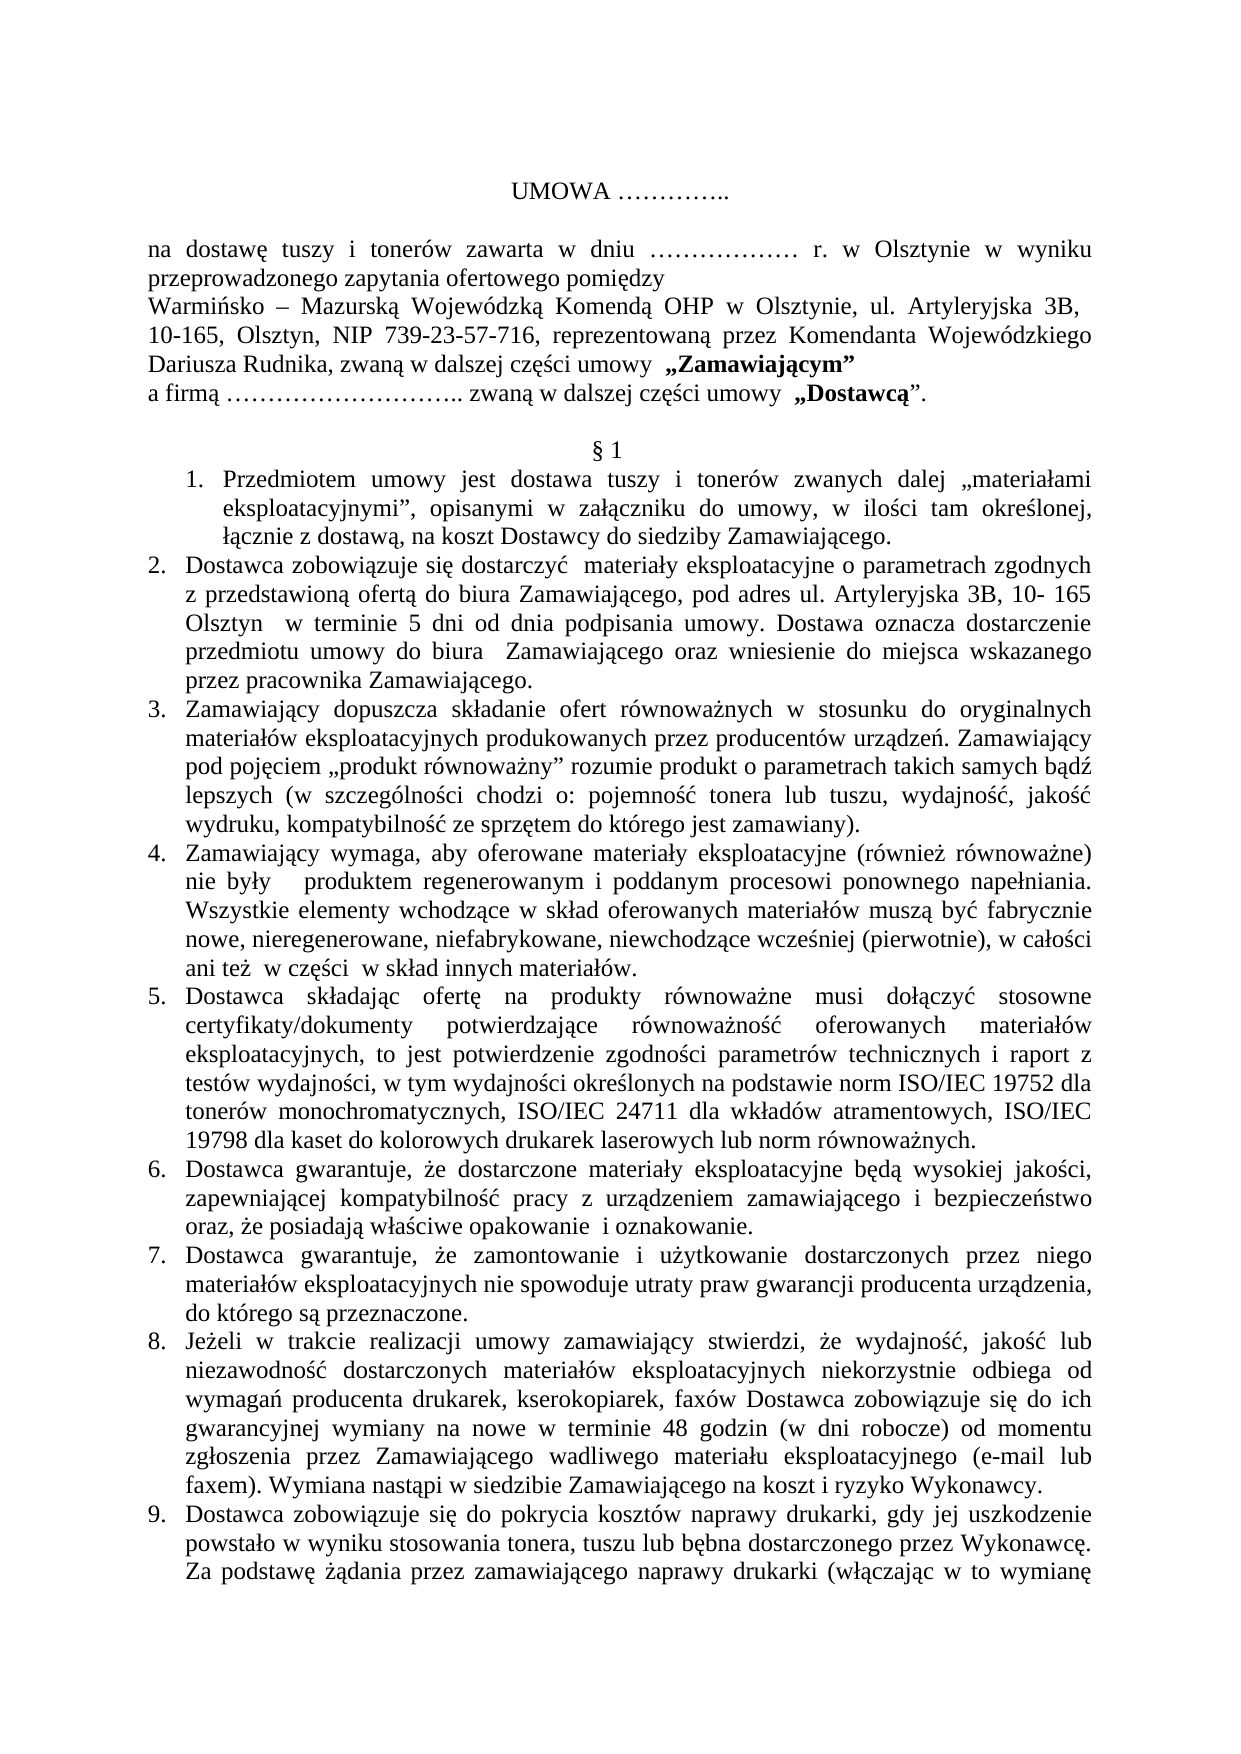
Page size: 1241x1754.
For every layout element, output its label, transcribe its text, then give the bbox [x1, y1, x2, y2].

list Przedmiotem umowy jest dostawa tuszy i tonerów zwanych dalej „materiałami eksploatacyjnymi”, opisanymi w załączniku do umowy, w ilości tam określonej, łącznie z dostawą, na koszt Dostawcy do siedziby Zamawiającego. [185, 464, 1093, 550]
list Zamawiający wymaga, aby oferowane materiały eksploatacyjne (również równoważne) nie były produktem regenerowanym i poddanym procesowi ponownego napełniania. Wszystkie elementy wchodzące w skład oferowanych materiałów muszą być fabrycznie nowe, nieregenerowane, niefabrykowane, niewchodzące wcześniej (pierwotnie), w całości ani też w części w skład innych materiałów. [148, 838, 1093, 981]
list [148, 1499, 1093, 1585]
list Dostawca składając ofertę na produkty równoważne musi dołączyć stosowne certyfikaty/dokumenty potwierdzające równoważność oferowanych materiałów eksploatacyjnych, to jest potwierdzenie zgodności parametrów technicznych i raport z testów wydajności, w tym wydajności określonych na podstawie norm ISO/IEC 19752 dla tonerów monochromatycznych, ISO/IEC 24711 dla wkładów atramentowych, ISO/IEC 19798 dla kaset do kolorowych drukarek laserowych lub norm równoważnych. [148, 981, 1093, 1154]
text na dostawę tuszy i tonerów zawarta w dniu ……………… r. w Olsztynie w wyniku przeprowadzonego zapytania ofertowego pomiędzy [148, 234, 1093, 291]
list Dostawca gwarantuje, że dostarczone materiały eksploatacyjne będą wysokiej jakości, zapewniającej kompatybilność pracy z urządzeniem zamawiającego i bezpieczeństwo oraz, że posiadają właściwe opakowanie i oznakowanie. [148, 1154, 1093, 1240]
list Dostawca zobowiązuje się dostarczyć materiały eksploatacyjne o parametrach zgodnych z przedstawioną ofertą do biura Zamawiającego, pod adres ul. Artyleryjska 3B, 10- 165 Olsztyn w terminie 5 dni od dnia podpisania umowy. Dostawa oznacza dostarczenie przedmiotu umowy do biura Zamawiającego oraz wniesienie do miejsca wskazanego przez pracownika Zamawiającego. [148, 550, 1093, 694]
list Zamawiający dopuszcza składanie ofert równoważnych w stosunku do oryginalnych materiałów eksploatacyjnych produkowanych przez producentów urządzeń. Zamawiający pod pojęciem „produkt równoważny” rozumie produkt o parametrach takich samych bądź lepszych (w szczególności chodzi o: pojemność tonera lub tuszu, wydajność, jakość wydruku, kompatybilność ze sprzętem do którego jest zamawiany). [148, 694, 1093, 838]
text § 1 [148, 435, 1093, 464]
subtitle UMOWA ………….. [148, 176, 1093, 205]
text a firmą ……………………….. zwaną w dalszej części umowy „Dostawcą”. [148, 378, 1093, 406]
list Jeżeli w trakcie realizacji umowy zamawiający stwierdzi, że wydajność, jakość lub niezawodność dostarczonych materiałów eksploatacyjnych niekorzystnie odbiega od wymagań producenta drukarek, kserokopiarek, faxów Dostawca zobowiązuje się do ich gwarancyjnej wymiany na nowe w terminie 48 godzin (w dni robocze) od momentu zgłoszenia przez Zamawiającego wadliwego materiału eksploatacyjnego (e-mail lub faxem). Wymiana nastąpi w siedzibie Zamawiającego na koszt i ryzyko Wykonawcy. [148, 1326, 1093, 1499]
text Warmińsko – Mazurską Wojewódzką Komendą OHP w Olsztynie, ul. Artyleryjska 3B, 10-165, Olsztyn, NIP 739-23-57-716, reprezentowaną przez Komendanta Wojewódzkiego Dariusza Rudnika, zwaną w dalszej części umowy „Zamawiającym” [148, 291, 1093, 378]
list Dostawca gwarantuje, że zamontowanie i użytkowanie dostarczonych przez niego materiałów eksploatacyjnych nie spowoduje utraty praw gwarancji producenta urządzenia, do którego są przeznaczone. [148, 1240, 1093, 1326]
